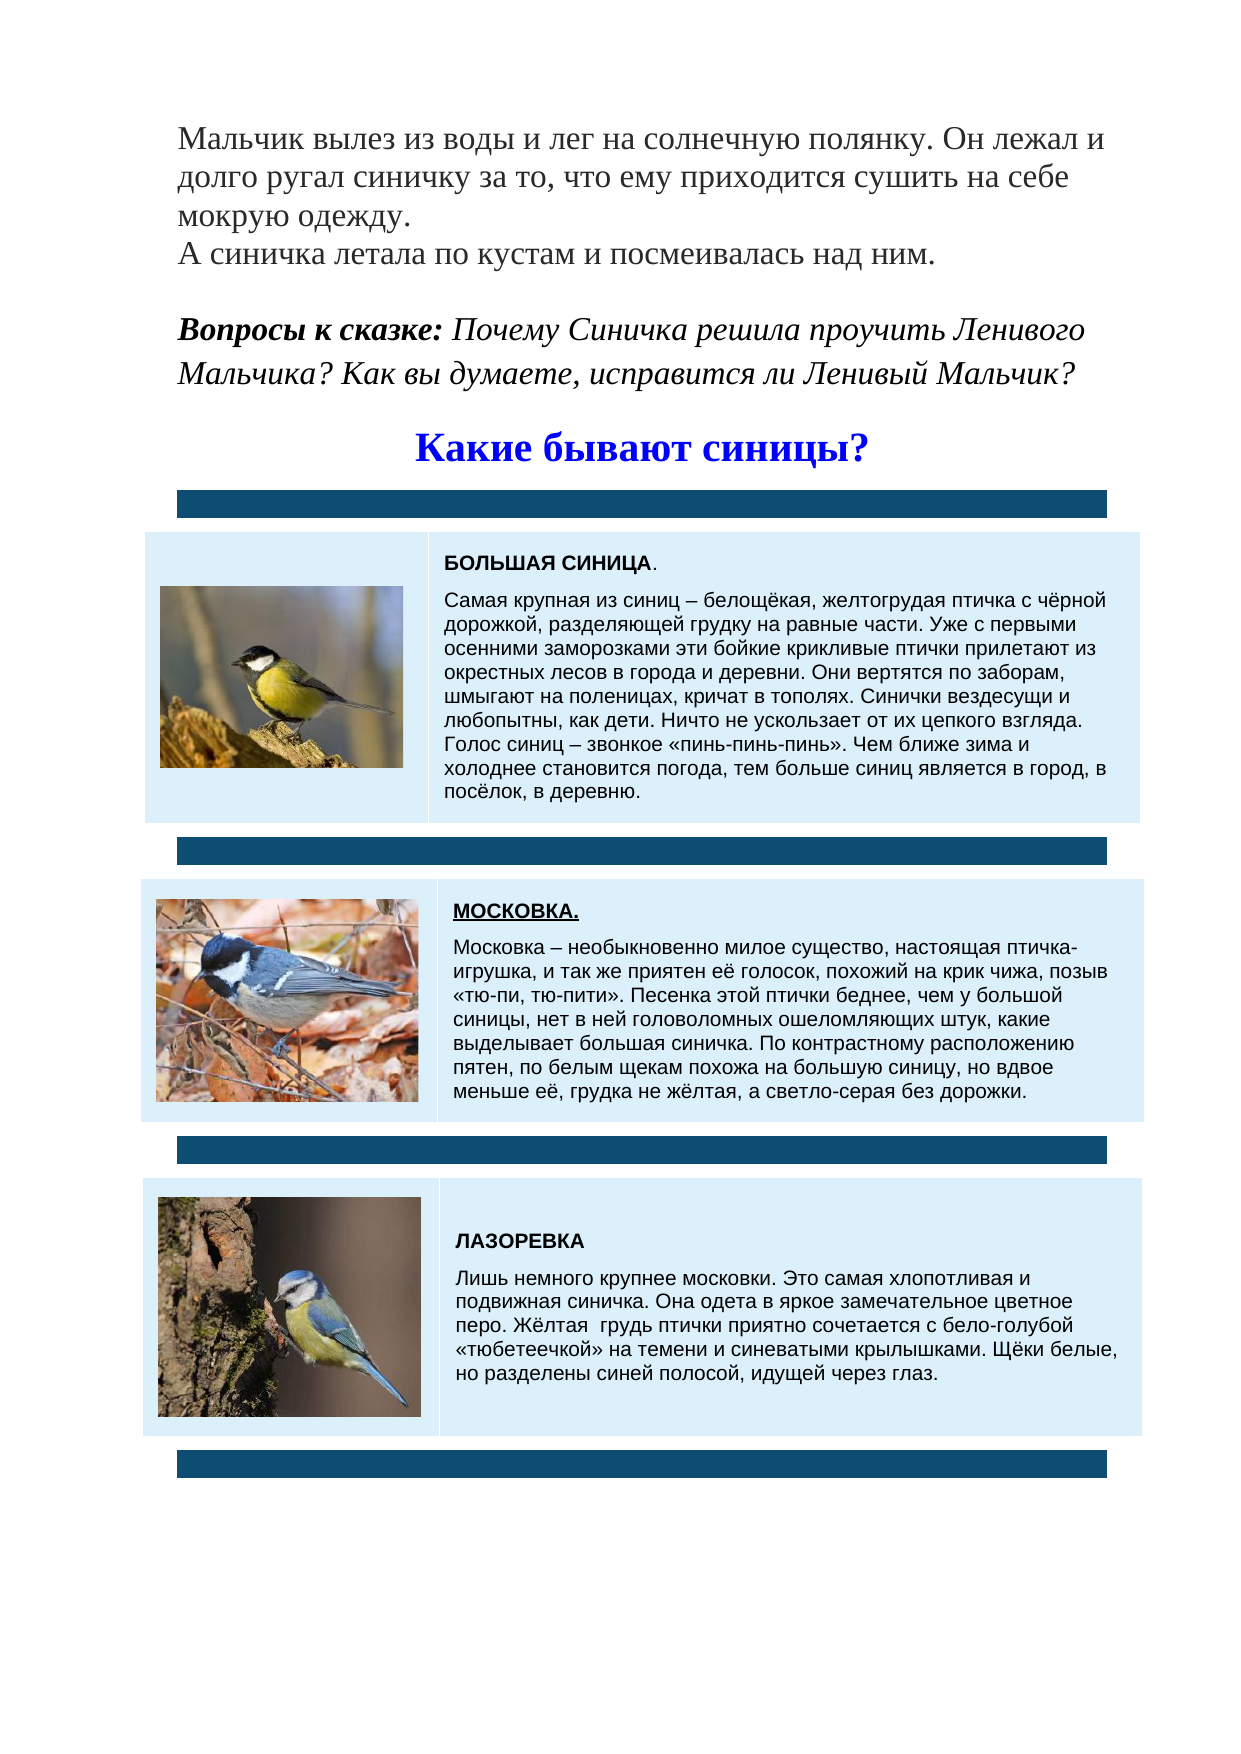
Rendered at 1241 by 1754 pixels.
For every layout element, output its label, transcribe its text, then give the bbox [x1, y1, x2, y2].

picture [156, 899, 419, 1102]
table_header [145, 532, 428, 823]
picture [158, 1197, 421, 1417]
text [177, 118, 1107, 271]
picture [160, 586, 404, 768]
text Какие бывают синицы? [177, 422, 1107, 470]
table_header БОЛЬШАЯ СИНИЦА. Самая крупная из синиц – белощёкая, желтогрудая птичка с чёрной дорожкой, разделяющей грудку на равные части. Уже с первыми осенними заморозками эти бойкие крикливые птички прилетают из окрестных лесов в города и деревни. Они вертятся по заборам, шмыгают на поленицах, кричат в тополях. Синички вездесущи и любопытны, как дети. Ничто не ускользает от их цепкого взгляда. Голос синиц – звонкое «пинь-пинь-пинь». Чем ближе зима и холоднее становится погода, тем больше синиц является в город, в посёлок, в деревню. [429, 532, 1140, 823]
table_header ЛАЗОРЕВКА Лишь немного крупнее московки. Это самая хлопотливая и подвижная синичка. Она одета в яркое замечательное цветное перо. Жёлтая грудь птички приятно сочетается с бело-голубой «тюбетеечкой» на темени и синеватыми крылышками. Щёки белые, но разделены синей полосой, идущей через глаз. [440, 1178, 1142, 1436]
table_header [143, 1178, 439, 1436]
table_header [141, 879, 437, 1122]
table_header МОСКОВКА. Московка – необыкновенно милое существо, настоящая птичка-игрушка, и так же приятен её голосок, похожий на крик чижа, позыв «тю-пи, тю-пити». Песенка этой птички беднее, чем у большой синицы, нет в ней головоломных ошеломляющих штук, какие выделывает большая синичка. По контрастному расположению пятен, по белым щекам похожа на большую синицу, но вдвое меньше её, грудка не жёлтая, а светло-серая без дорожки. [438, 879, 1144, 1122]
text Вопросы к сказке: Почему Синичка решила проучить Ленивого Мальчика? Как вы думаете, исправится ли Ленивый Мальчик? [177, 309, 1107, 391]
